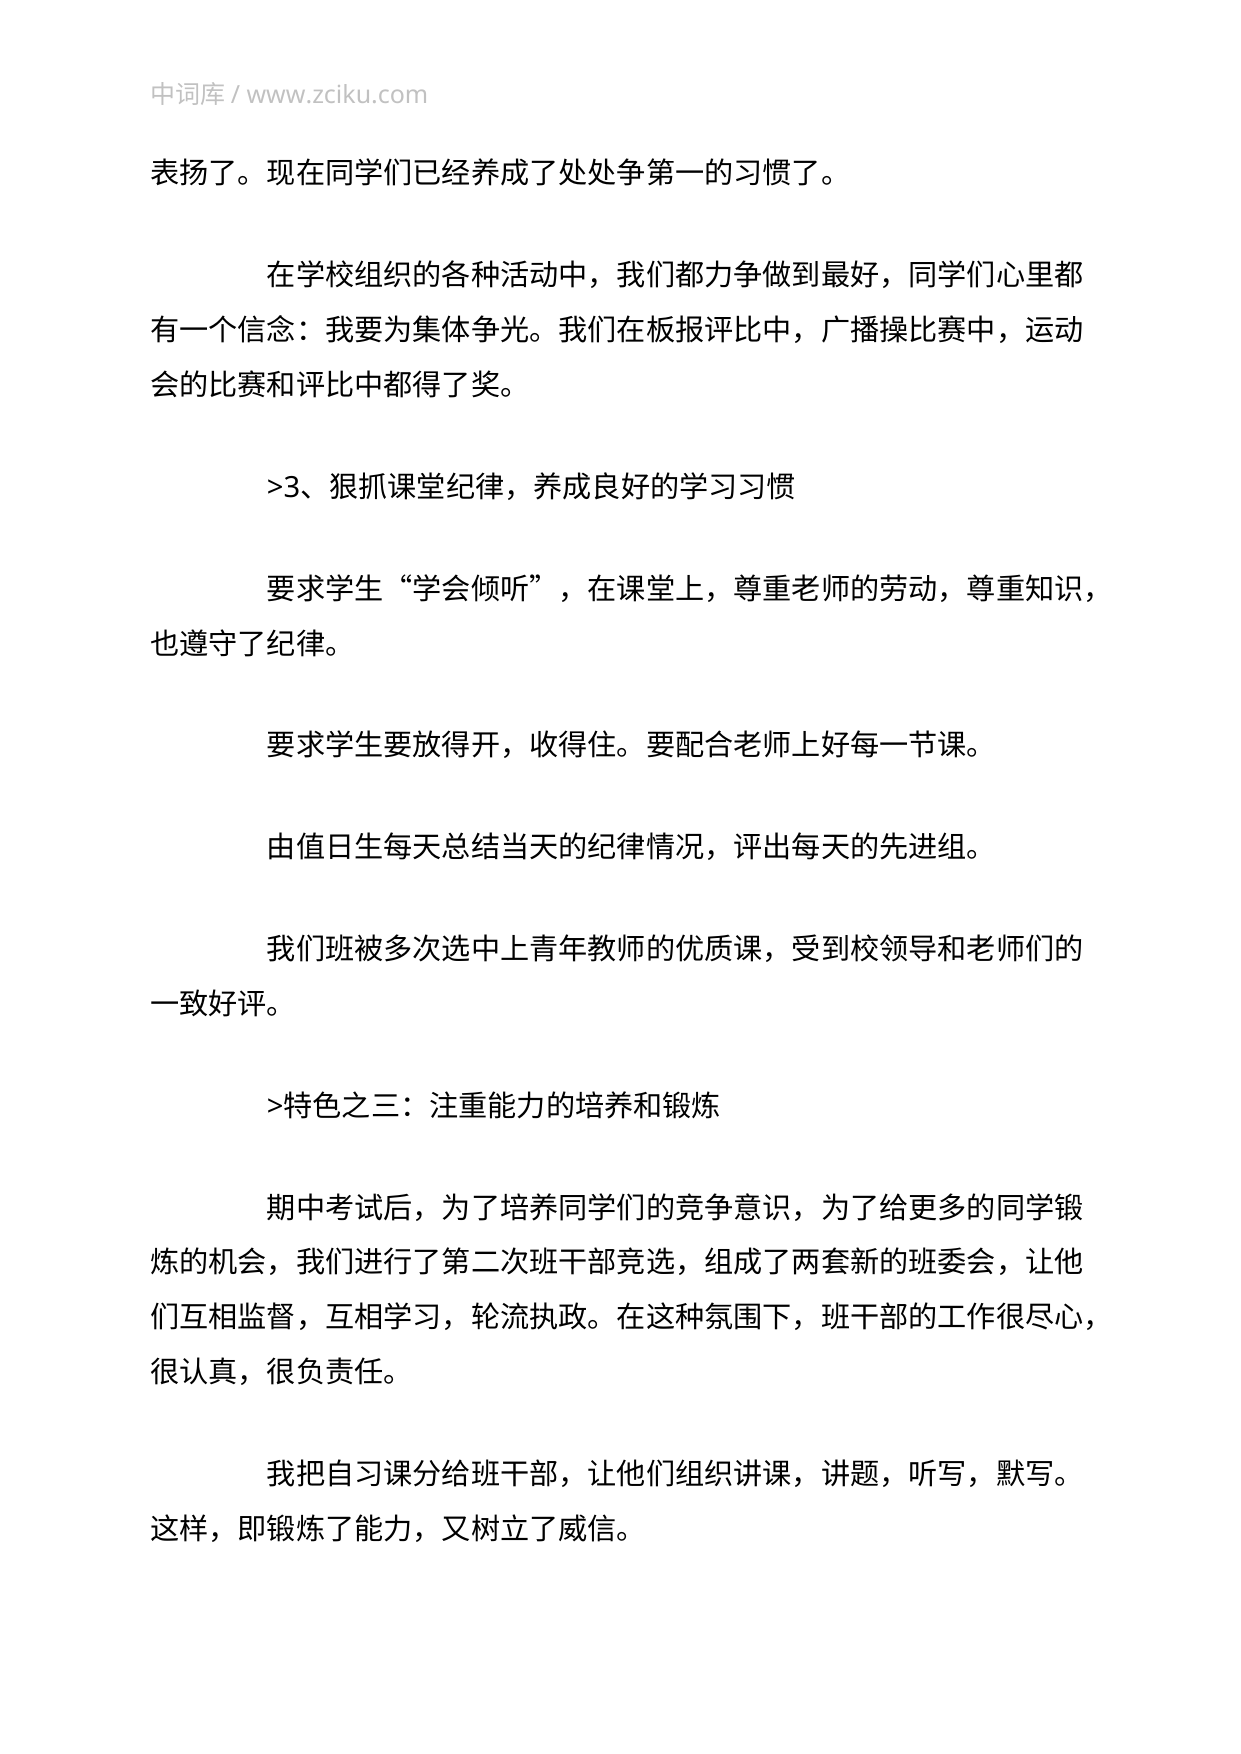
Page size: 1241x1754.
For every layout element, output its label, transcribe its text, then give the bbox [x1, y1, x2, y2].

text 我们班被多次选中上青年教师的优质课，受到校领导和老师们的一致好评。 [150, 926, 1090, 1023]
text >3、狠抓课堂纪律，养成良好的学习习惯 [150, 463, 1090, 506]
text 在学校组织的各种活动中，我们都力争做到最好，同学们心里都有一个信念：我要为集体争光。我们在板报评比中，广播操比赛中，运动会的比赛和评比中都得了奖。 [150, 252, 1090, 404]
text 期中考试后，为了培养同学们的竞争意识，为了给更多的同学锻炼的机会，我们进行了第二次班干部竞选，组成了两套新的班委会，让他们互相监督，互相学习，轮流执政。在这种氛围下，班干部的工作很尽心，很认真，很负责任。 [150, 1184, 1090, 1391]
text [150, 150, 1090, 192]
text 要求学生“学会倾听”，在课堂上，尊重老师的劳动，尊重知识，也遵守了纪律。 [150, 565, 1090, 662]
text 我把自习课分给班干部，让他们组织讲课，讲题，听写，默写。这样，即锻炼了能力，又树立了威信。 [150, 1451, 1090, 1548]
text 由值日生每天总结当天的纪律情况，评出每天的先进组。 [150, 824, 1090, 866]
text 要求学生要放得开，收得住。要配合老师上好每一节课。 [150, 722, 1090, 764]
text >特色之三：注重能力的培养和锻炼 [150, 1082, 1090, 1124]
